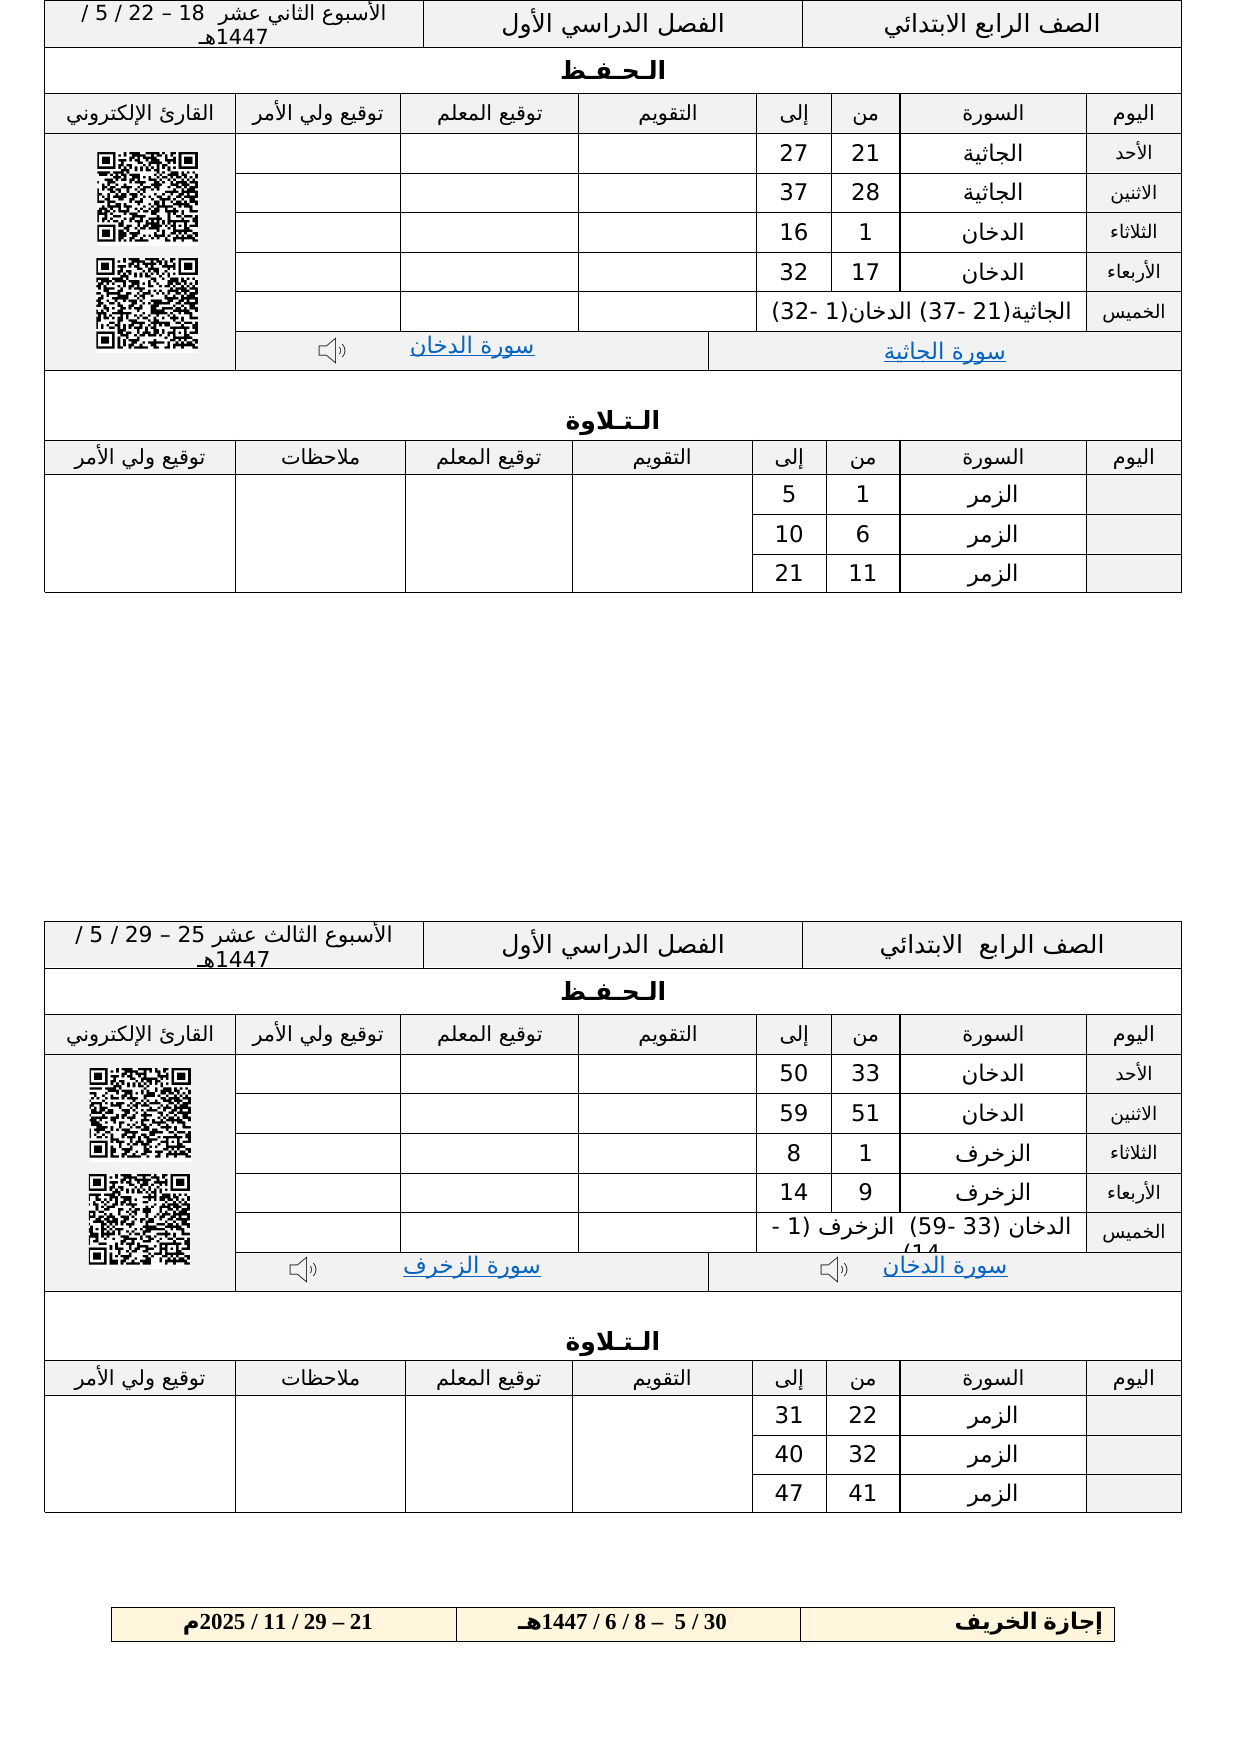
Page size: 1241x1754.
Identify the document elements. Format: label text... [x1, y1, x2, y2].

table_cell [236, 475, 405, 592]
table_cell 32 [757, 253, 831, 291]
picture [816, 1251, 853, 1288]
table_cell [573, 475, 752, 592]
table_cell الاثنين [1087, 174, 1181, 212]
picture [96, 258, 199, 353]
table_cell 6 [827, 515, 899, 553]
table_cell [579, 174, 756, 212]
table_cell إلى [753, 441, 826, 474]
table_cell [401, 213, 578, 252]
table_cell [236, 292, 400, 331]
table_cell [406, 1396, 572, 1512]
table_cell [579, 1213, 756, 1252]
table_cell 1 [832, 1134, 899, 1172]
table_cell 37 [757, 174, 831, 212]
table_cell توقيع ولي الأمر [45, 1361, 235, 1395]
table_cell [401, 1134, 578, 1172]
table_header إجازة الخريف [801, 1608, 1114, 1641]
table_cell التقويم [573, 1361, 752, 1395]
table_cell الدخان [901, 213, 1086, 252]
table_cell الزمر [901, 555, 1086, 592]
table_cell الخميس [1087, 1213, 1181, 1252]
table_cell [236, 1213, 400, 1252]
table_cell 5 [753, 475, 826, 514]
table_cell [1087, 515, 1181, 553]
table_header الأسبوع الثاني عشر 18 – 22 / 5 / 1447هـ [45, 1, 423, 47]
table_cell توقيع ولي الأمر [45, 441, 235, 474]
table_cell [579, 1134, 756, 1172]
table_cell توقيع ولي الأمر [236, 1015, 400, 1054]
table_cell 28 [832, 174, 899, 212]
picture [88, 1174, 191, 1269]
table_cell 8 [757, 1134, 831, 1172]
table_cell توقيع ولي الأمر [236, 94, 400, 133]
table_cell [401, 174, 578, 212]
table_cell السورة [901, 1361, 1086, 1395]
table_cell الـحـفـظ [45, 969, 1181, 1014]
table_cell التقويم [579, 94, 756, 133]
table_cell الزخرف [901, 1134, 1086, 1172]
table_cell [1087, 555, 1181, 592]
table_cell ملاحظات [236, 441, 405, 474]
table_cell [45, 134, 235, 370]
table_cell الاثنين [1087, 1094, 1181, 1133]
table_cell [45, 475, 235, 592]
table_cell 1 [827, 475, 899, 514]
table_cell [236, 1094, 400, 1133]
table_cell [579, 292, 756, 331]
table_cell الجاثية [901, 134, 1086, 172]
table_cell [236, 134, 400, 172]
table_cell [45, 1055, 235, 1291]
picture [89, 1068, 192, 1162]
picture [285, 1251, 322, 1288]
table_cell [1087, 475, 1181, 514]
table_cell توقيع المعلم [406, 1361, 572, 1395]
table_cell 17 [832, 253, 899, 291]
table_cell [236, 174, 400, 212]
table_cell [401, 134, 578, 172]
table_cell 21 [832, 134, 899, 172]
table_cell سورة الجاثية [709, 332, 1181, 370]
table_cell [579, 213, 756, 252]
table_cell الدخان [901, 1094, 1086, 1133]
table_cell [401, 292, 578, 331]
table_header الصف الرابع الابتدائي [803, 922, 1181, 967]
table_cell القارئ الإلكتروني [45, 1015, 235, 1054]
table_header الفصل الدراسي الأول [424, 1, 802, 47]
table_cell توقيع المعلم [401, 94, 578, 133]
table_header الأسبوع الثالث عشر 25 – 29 / 5 / 1447هـ [45, 922, 423, 967]
table_cell القارئ الإلكتروني [45, 94, 235, 133]
table_cell [579, 1174, 756, 1212]
table_cell الأحد [1087, 1055, 1181, 1093]
table_cell الزمر [901, 475, 1086, 514]
table_cell 40 [753, 1436, 826, 1474]
table_cell السورة [901, 1015, 1086, 1054]
table_cell الخميس [1087, 292, 1181, 331]
table_cell إلى [757, 94, 831, 133]
table_header الفصل الدراسي الأول [424, 922, 802, 967]
table_cell من [832, 94, 899, 133]
table_cell سورة الدخان [236, 332, 708, 370]
table_cell [406, 475, 572, 592]
table_cell [573, 1396, 752, 1512]
table_cell [236, 1396, 405, 1512]
table_cell اليوم [1087, 94, 1181, 133]
table_cell الجاثية [901, 174, 1086, 212]
table_cell [401, 1094, 578, 1133]
table_cell الدخان [901, 1055, 1086, 1093]
table_cell توقيع المعلم [406, 441, 572, 474]
table_cell الدخان (33 -59) الزخرف (1 -14) [757, 1213, 1086, 1252]
table_cell 59 [757, 1094, 831, 1133]
table_cell [579, 1055, 756, 1093]
table_cell 27 [757, 134, 831, 172]
table_cell [401, 1174, 578, 1212]
table_cell [579, 1094, 756, 1133]
picture [314, 332, 351, 369]
table_cell التقويم [579, 1015, 756, 1054]
table_cell الأحد [1087, 134, 1181, 172]
table_cell السورة [901, 441, 1086, 474]
table_cell سورة الزخرف [236, 1253, 708, 1291]
table_cell [236, 1134, 400, 1172]
table_cell 51 [832, 1094, 899, 1133]
table_cell 41 [827, 1475, 899, 1512]
table_cell 33 [832, 1055, 899, 1093]
table_cell الزمر [901, 515, 1086, 553]
table_cell توقيع المعلم [401, 1015, 578, 1054]
table_cell الـتـلاوة [45, 371, 1181, 439]
table_cell الأربعاء [1087, 253, 1181, 291]
table_cell الجاثية(21 -37) الدخان(1 -32) [757, 292, 1086, 331]
table_cell سورة الدخان [709, 1253, 1181, 1291]
table_header 21 – 29 / 11 / 2025م [112, 1608, 456, 1641]
table_cell 31 [753, 1396, 826, 1435]
table_cell 22 [827, 1396, 899, 1435]
table_cell الثلاثاء [1087, 213, 1181, 252]
table_cell الزمر [901, 1396, 1086, 1435]
table_header الصف الرابع الابتدائي [803, 1, 1181, 47]
table_cell [401, 253, 578, 291]
table_cell 50 [757, 1055, 831, 1093]
table_cell من [827, 441, 899, 474]
table_cell من [832, 1015, 899, 1054]
table_cell 16 [757, 213, 831, 252]
table_cell [1087, 1396, 1181, 1435]
table_cell التقويم [573, 441, 752, 474]
table_cell السورة [901, 94, 1086, 133]
table_cell [236, 213, 400, 252]
table_cell [1087, 1436, 1181, 1474]
table_cell 14 [757, 1174, 831, 1212]
table_cell ملاحظات [236, 1361, 405, 1395]
table_cell [401, 1055, 578, 1093]
table_cell [401, 1213, 578, 1252]
table_cell 32 [827, 1436, 899, 1474]
table_cell الزمر [901, 1475, 1086, 1512]
table_cell الأربعاء [1087, 1174, 1181, 1212]
table_cell 9 [832, 1174, 899, 1212]
table_cell [45, 1396, 235, 1512]
table_cell من [827, 1361, 899, 1395]
table_cell 47 [753, 1475, 826, 1512]
table_cell 1 [832, 213, 899, 252]
table_cell الزمر [901, 1436, 1086, 1474]
table_header 30 / 5 – 8 / 6 / 1447هـ [457, 1608, 800, 1641]
table_cell 21 [753, 555, 826, 592]
table_cell إلى [753, 1361, 826, 1395]
table_cell إلى [757, 1015, 831, 1054]
table_cell [579, 134, 756, 172]
table_cell [579, 253, 756, 291]
table_cell الـحـفـظ [45, 48, 1181, 93]
table_cell اليوم [1087, 1361, 1181, 1395]
picture [97, 152, 199, 246]
table_cell الزخرف [901, 1174, 1086, 1212]
table_cell الـتـلاوة [45, 1292, 1181, 1360]
table_cell 10 [753, 515, 826, 553]
table_cell اليوم [1087, 1015, 1181, 1054]
table_cell [1087, 1475, 1181, 1512]
table_cell الثلاثاء [1087, 1134, 1181, 1172]
table_cell [236, 1174, 400, 1212]
table_cell [236, 1055, 400, 1093]
table_cell 11 [827, 555, 899, 592]
table_cell اليوم [1087, 441, 1181, 474]
table_cell [236, 253, 400, 291]
table_cell الدخان [901, 253, 1086, 291]
